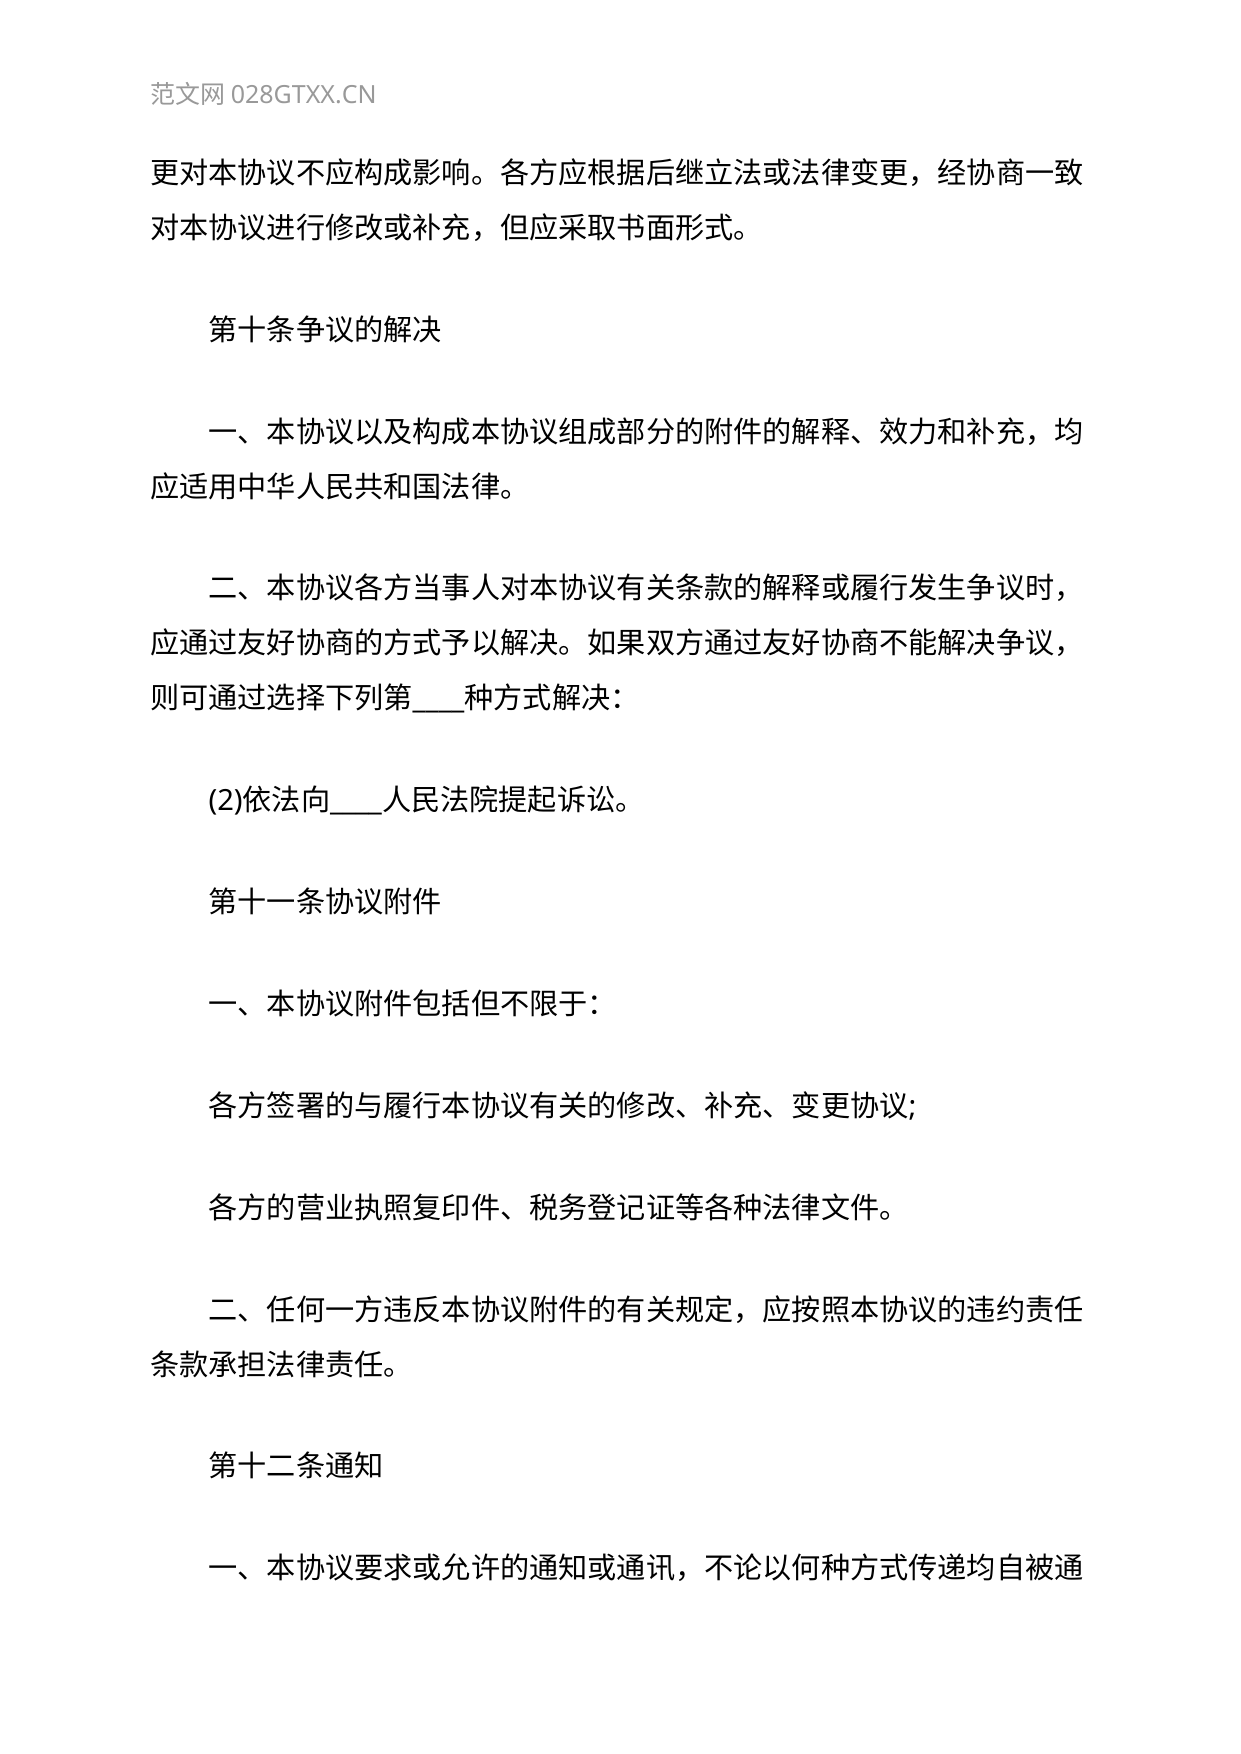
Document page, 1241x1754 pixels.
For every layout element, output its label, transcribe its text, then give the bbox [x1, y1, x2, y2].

text 第十条争议的解决 [150, 307, 1090, 349]
text 各方签署的与履行本协议有关的修改、补充、变更协议; [150, 1082, 1090, 1125]
text 二、本协议各方当事人对本协议有关条款的解释或履行发生争议时，应通过友好协商的方式予以解决。如果双方通过友好协商不能解决争议，则可通过选择下列第____种方式解决： [150, 565, 1090, 717]
text 第十一条协议附件 [150, 879, 1090, 921]
text 二、任何一方违反本协议附件的有关规定，应按照本协议的违约责任条款承担法律责任。 [150, 1286, 1090, 1383]
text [150, 1544, 1090, 1587]
text 第十二条通知 [150, 1443, 1090, 1485]
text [150, 150, 1090, 247]
text (2)依法向____人民法院提起诉讼。 [150, 777, 1090, 819]
text 各方的营业执照复印件、税务登记证等各种法律文件。 [150, 1184, 1090, 1227]
text 一、本协议附件包括但不限于： [150, 981, 1090, 1023]
text 一、本协议以及构成本协议组成部分的附件的解释、效力和补充，均应适用中华人民共和国法律。 [150, 408, 1090, 506]
